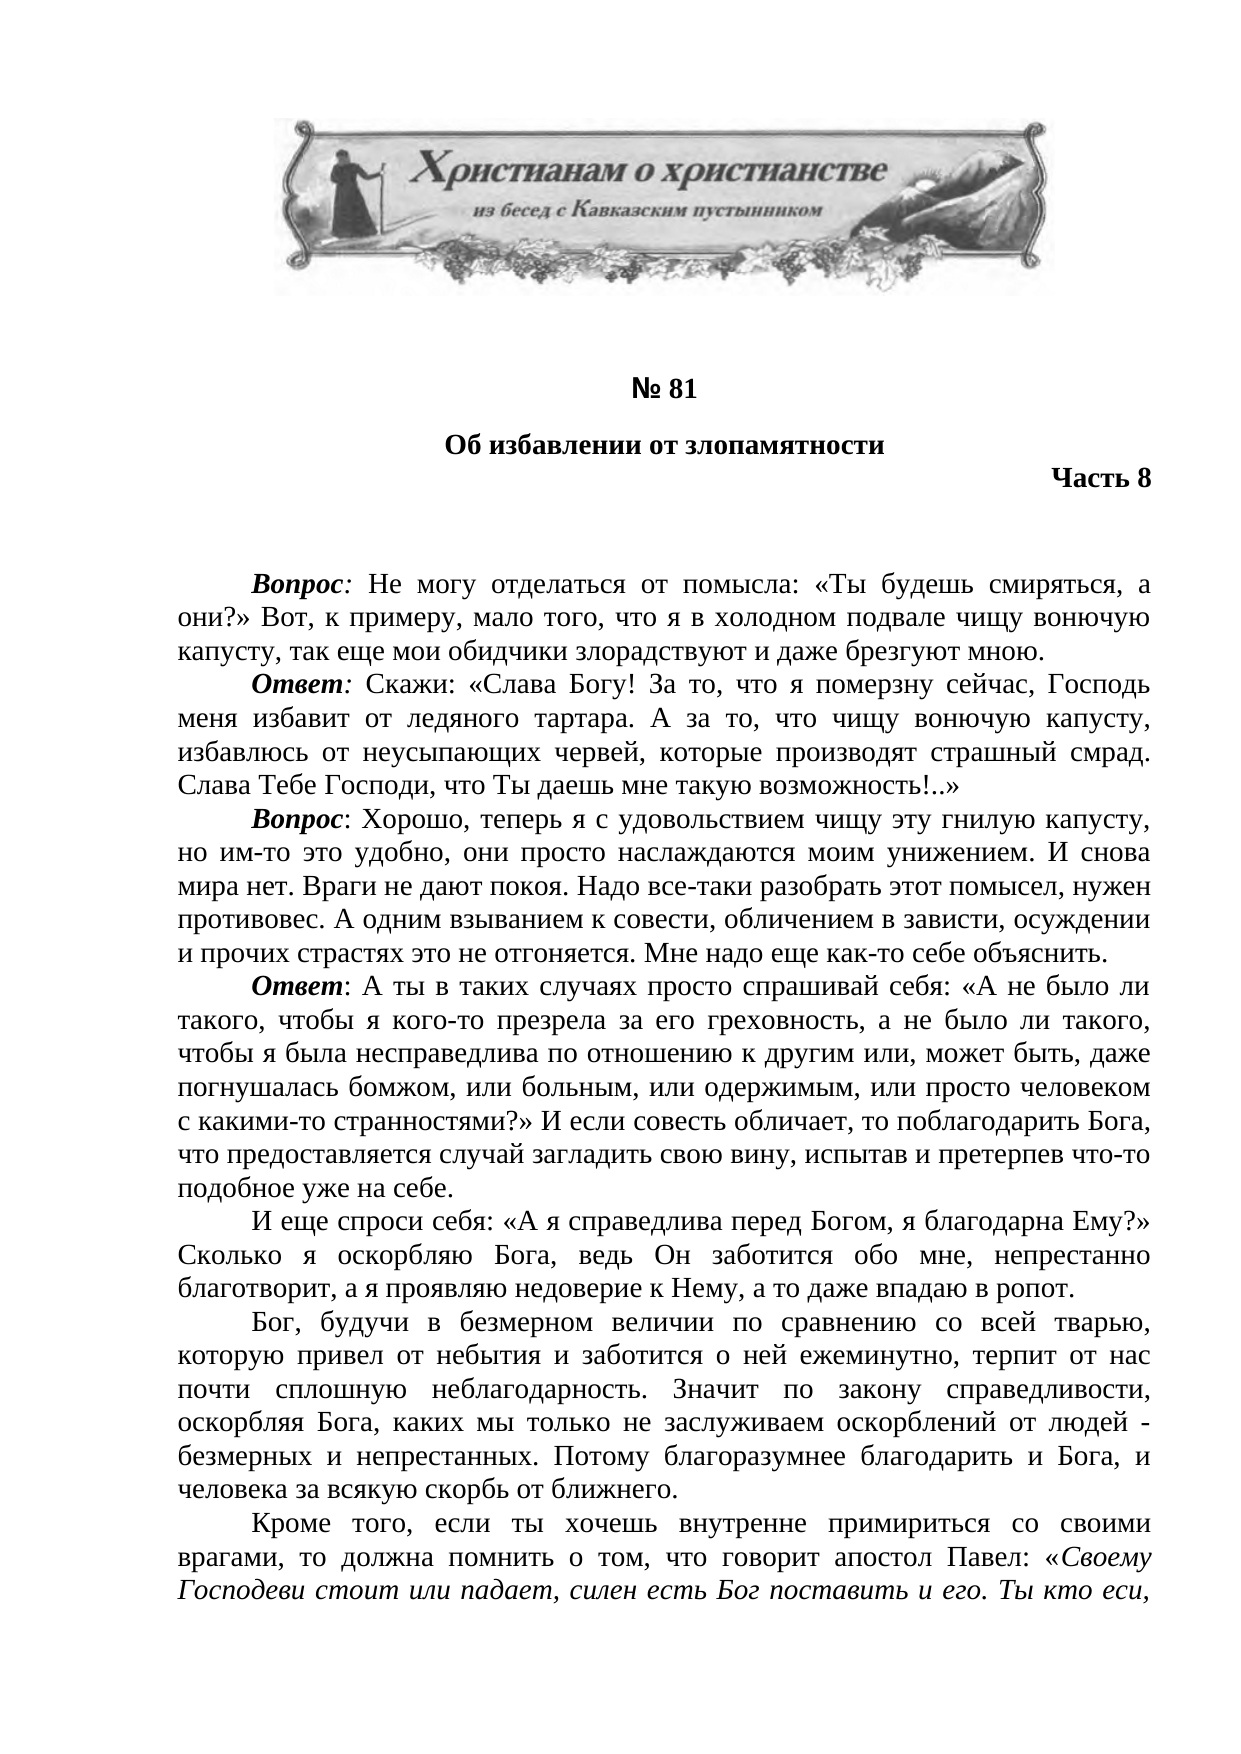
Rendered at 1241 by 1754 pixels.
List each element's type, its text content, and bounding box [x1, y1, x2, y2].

text Вопрос: Не могу отделаться от помысла: «Ты будешь смиряться, а они?» Вот, к примеру, мало того, что я в холодном подвале чищу вонючую капусту, так еще мои обидчики злорадствуют и даже брезгуют мною. [177, 566, 1152, 667]
text Ответ: Скажи: «Слава Богу! За то, что я померзну сейчас, Господь меня избавит от ледяного тартара. А за то, что чищу вонючую капусту, избавлюсь от неусыпающих червей, которые производят страшный смрад. Слава Тебе Господи, что Ты даешь мне такую возможность!..» [177, 667, 1152, 801]
text Об избавлении от злопамятности [177, 427, 1152, 460]
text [177, 1505, 1152, 1606]
text Часть 8 [177, 460, 1152, 494]
text И еще спроси себя: «А я справедлива перед Богом, я благодарна Ему?» Сколько я оскорбляю Бога, ведь Он заботится обо мне, непрестанно благотворит, а я проявляю недоверие к Нему, а то даже впадаю в ропот. [177, 1203, 1152, 1304]
text Бог, будучи в безмерном величии по сравнению со всей тварью, которую привел от небытия и заботится о ней ежеминутно, терпит от нас почти сплошную неблагодарность. Значит по закону справедливости, оскорбляя Бога, каких мы только не заслуживаем оскорблений от людей - безмерных и непрестанных. Потому благоразумнее благодарить и Бога, и человека за всякую скорбь от ближнего. [177, 1304, 1152, 1505]
picture [273, 118, 1055, 296]
text № 81 [177, 367, 1152, 407]
text Ответ: А ты в таких случаях просто спрашивай себя: «А не было ли такого, чтобы я кого-то презрела за его греховность, а не было ли такого, чтобы я была несправедлива по отношению к другим или, может быть, даже погнушалась бомжом, или больным, или одержимым, или просто человеком с какими-то странностями?» И если совесть обличает, то поблагодарить Бога, что предоставляется случай загладить свою вину, испытав и претерпев что-то подобное уже на себе. [177, 968, 1152, 1203]
text Вопрос: Хорошо, теперь я с удовольствием чищу эту гнилую капусту, но им-то это удобно, они просто наслаждаются моим унижением. И снова мира нет. Враги не дают покоя. Надо все-таки разобрать этот помысел, нужен противовес. А одним взыванием к совести, обличением в зависти, осуждении и прочих страстях это не отгоняется. Мне надо еще как-то себе объяснить. [177, 801, 1152, 968]
